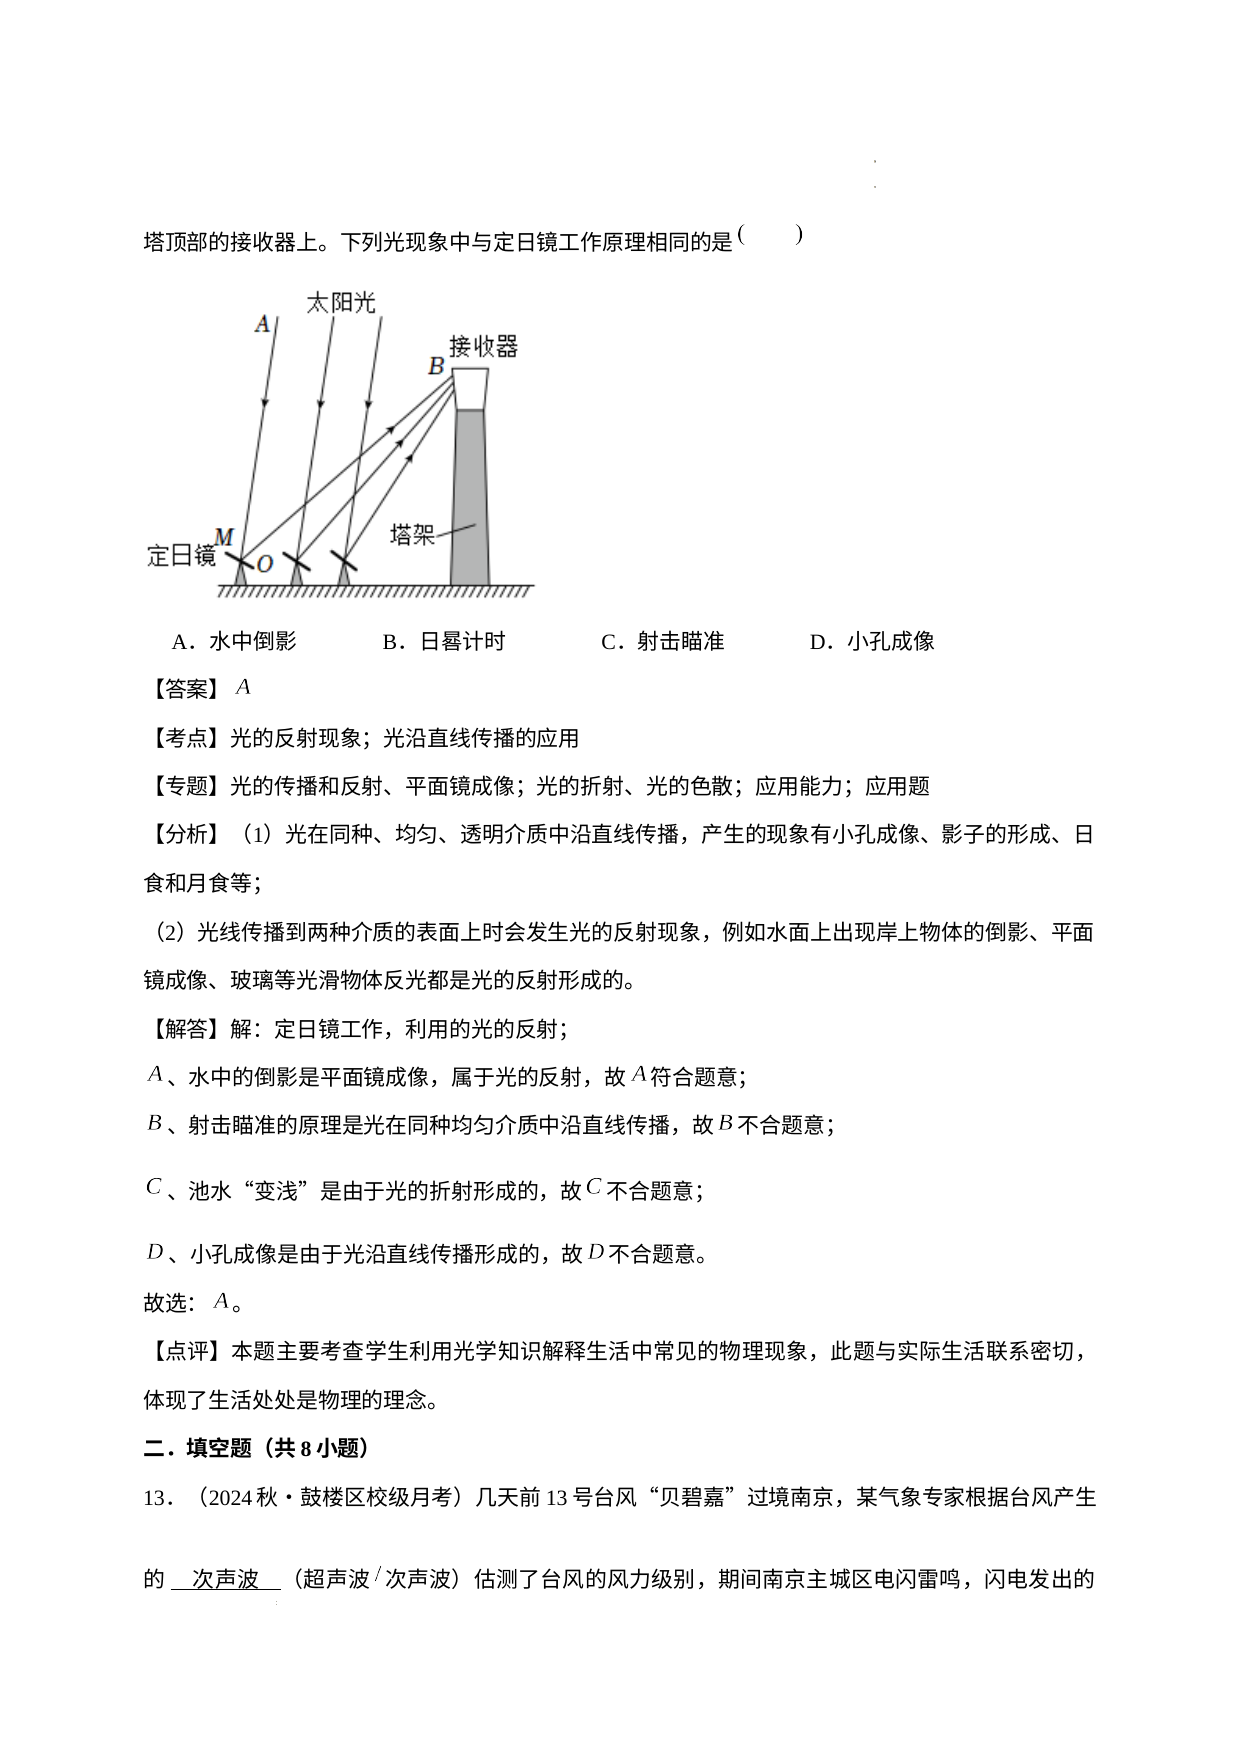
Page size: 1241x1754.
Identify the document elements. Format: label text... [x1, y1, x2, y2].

text A．水中倒影 B．日晷计时 C．射击瞄准 D．小孔成像 [143, 624, 1097, 656]
text 、水中的倒影是平面镜成像，属于光的反射，故符合题意； [143, 1059, 1097, 1092]
text （2）光线传播到两种介质的表面上时会发生光的反射现象，例如水面上出现岸上物体的倒影、平面镜成像、玻璃等光滑物体反光都是光的反射形成的。 [143, 914, 1097, 995]
text 故选：。 [143, 1285, 1097, 1318]
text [143, 1479, 1097, 1609]
text 、小孔成像是由于光沿直线传播形成的，故不合题意。 [143, 1237, 1097, 1269]
text 【点评】本题主要考查学生利用光学知识解释生活中常见的物理现象，此题与实际生活联系密切，体现了生活处处是物理的理念。 [143, 1334, 1097, 1415]
picture [142, 285, 541, 604]
text 【解答】解：定日镜工作，利用的光的反射； [143, 1011, 1097, 1044]
text 【答案】 [143, 672, 1097, 704]
text 【考点】光的反射现象；光沿直线传播的应用 [143, 720, 1097, 753]
text 【专题】光的传播和反射、平面镜成像；光的折射、光的色散；应用能力；应用题 [143, 769, 1097, 801]
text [143, 205, 1097, 270]
text 、池水“变浅”是由于光的折射形成的，故不合题意； [143, 1156, 1097, 1221]
text 二．填空题（共8小题） [143, 1431, 1097, 1463]
text 【分析】（1）光在同种、均匀、透明介质中沿直线传播，产生的现象有小孔成像、影子的形成、日食和月食等； [143, 817, 1097, 898]
text 、射击瞄准的原理是光在同种均匀介质中沿直线传播，故不合题意； [143, 1108, 1097, 1140]
